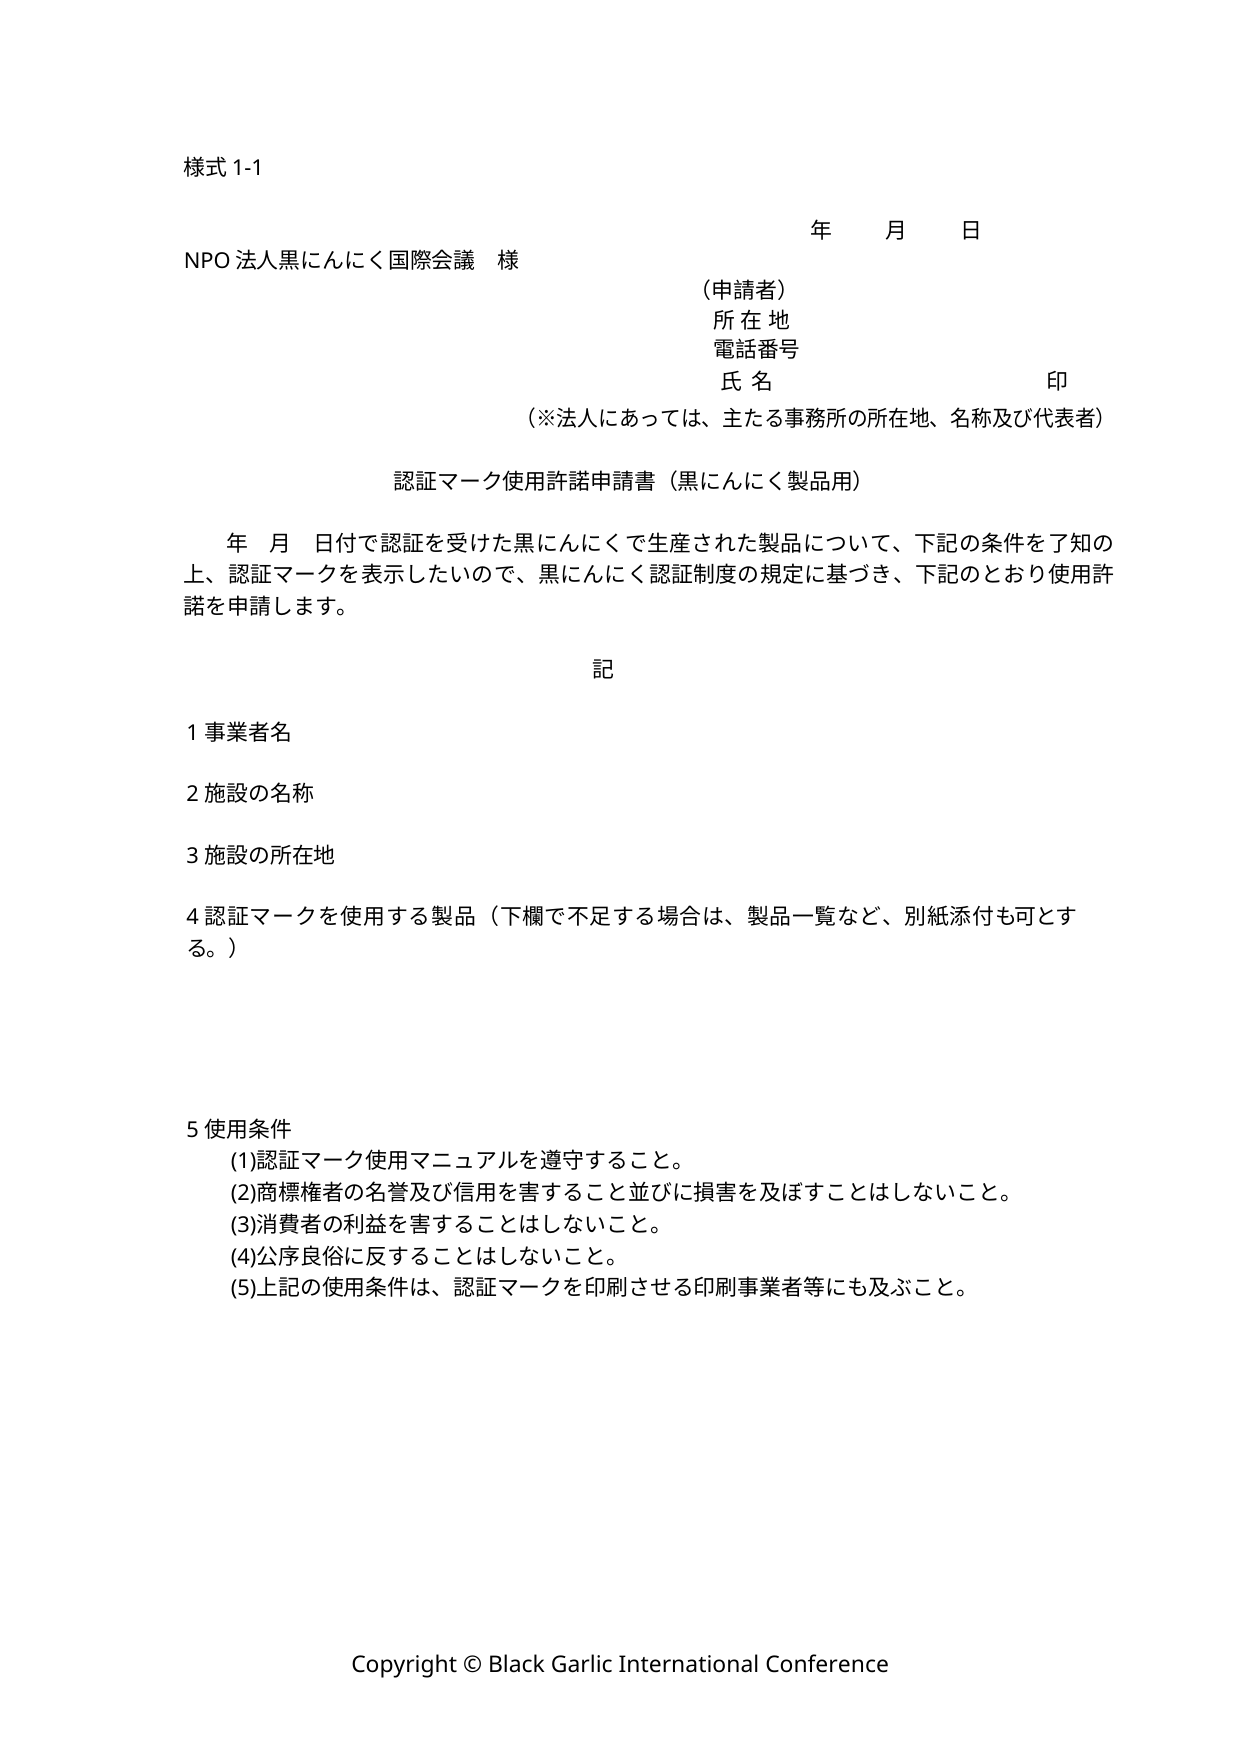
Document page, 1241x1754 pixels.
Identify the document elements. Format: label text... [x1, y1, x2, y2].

text 2 施設の名称 [186, 776, 1128, 808]
text 年 月 日付で認証を受けた黒にんにくで生産された製品について、下記の条件を了知の上、認証マークを表示したいので、黒にんにく認証制度の規定に基づき、下記のとおり使用許諾を申請します。 [183, 526, 1116, 621]
text (3)消費者の利益を害することはしないこと。 [231, 1207, 1128, 1239]
text （申請者） 所 在 地 電話番号年 月 日 [689, 275, 806, 364]
text （※法人にあっては、主たる事務所の所在地、名称及び代表者） [459, 401, 1116, 432]
text NPO法人黒にんにく国際会議 様 [183, 243, 536, 275]
text 3 施設の所在地 [186, 838, 1128, 869]
text 記 [112, 652, 1094, 684]
text 4 認証マークを使用する製品（下欄で不足する場合は、製品一覧など、別紙添付も可とする。） [186, 899, 1116, 963]
text (4)公序良俗に反することはしないこと。 [231, 1239, 1128, 1270]
text (5)上記の使用条件は、認証マークを印刷させる印刷事業者等にも及ぶこと。 [231, 1270, 1128, 1302]
text 5 使用条件 [186, 1112, 1128, 1143]
text 1 事業者名 [186, 714, 1128, 746]
text 認証マーク使用許諾申請書（黒にんにく製品用） [393, 464, 1128, 495]
text (1)認証マーク使用マニュアルを遵守すること。 [231, 1143, 1128, 1175]
text (2)商標権者の名誉及び信用を害すること並びに損害を及ぼすことはしないこと。 [231, 1175, 1128, 1207]
text 氏 名 印 [720, 364, 1128, 396]
text 様式1-1 [183, 150, 1128, 182]
